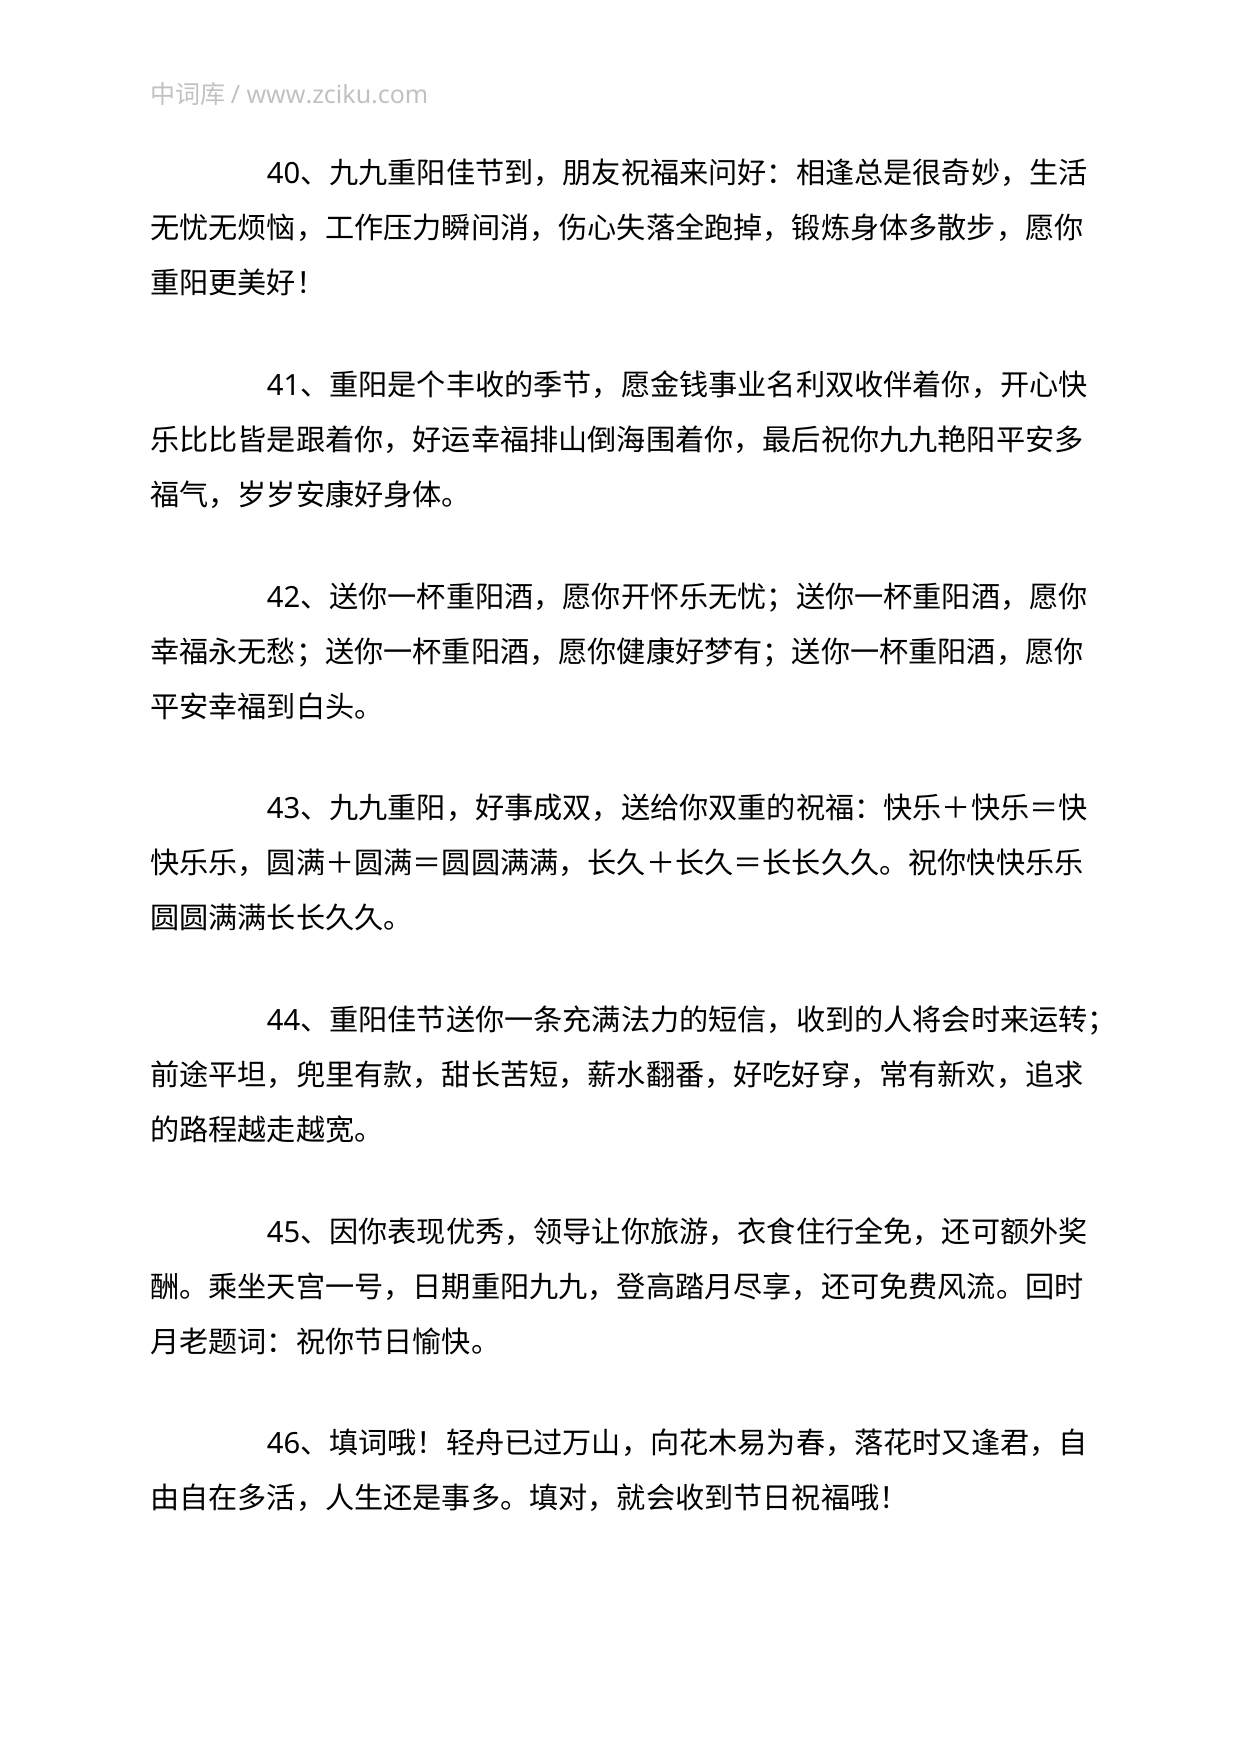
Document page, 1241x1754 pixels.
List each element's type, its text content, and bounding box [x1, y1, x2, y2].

text 43、九九重阳，好事成双，送给你双重的祝福：快乐＋快乐＝快快乐乐，圆满＋圆满＝圆圆满满，长久＋长久＝长长久久。祝你快快乐乐圆圆满满长长久久。 [150, 785, 1090, 937]
text 44、重阳佳节送你一条充满法力的短信，收到的人将会时来运转；前途平坦，兜里有款，甜长苦短，薪水翻番，好吃好穿，常有新欢，追求的路程越走越宽。 [150, 997, 1090, 1149]
text 46、填词哦！轻舟已过万山，向花木易为春，落花时又逢君，自由自在多活，人生还是事多。填对，就会收到节日祝福哦！ [150, 1420, 1090, 1517]
text 42、送你一杯重阳酒，愿你开怀乐无忧；送你一杯重阳酒，愿你幸福永无愁；送你一杯重阳酒，愿你健康好梦有；送你一杯重阳酒，愿你平安幸福到白头。 [150, 573, 1090, 726]
text 41、重阳是个丰收的季节，愿金钱事业名利双收伴着你，开心快乐比比皆是跟着你，好运幸福排山倒海围着你，最后祝你九九艳阳平安多福气，岁岁安康好身体。 [150, 362, 1090, 514]
text 40、九九重阳佳节到，朋友祝福来问好：相逢总是很奇妙，生活无忧无烦恼，工作压力瞬间消，伤心失落全跑掉，锻炼身体多散步，愿你重阳更美好！ [150, 150, 1090, 302]
text 45、因你表现优秀，领导让你旅游，衣食住行全免，还可额外奖酬。乘坐天宫一号，日期重阳九九，登高踏月尽享，还可免费风流。回时月老题词：祝你节日愉快。 [150, 1208, 1090, 1361]
